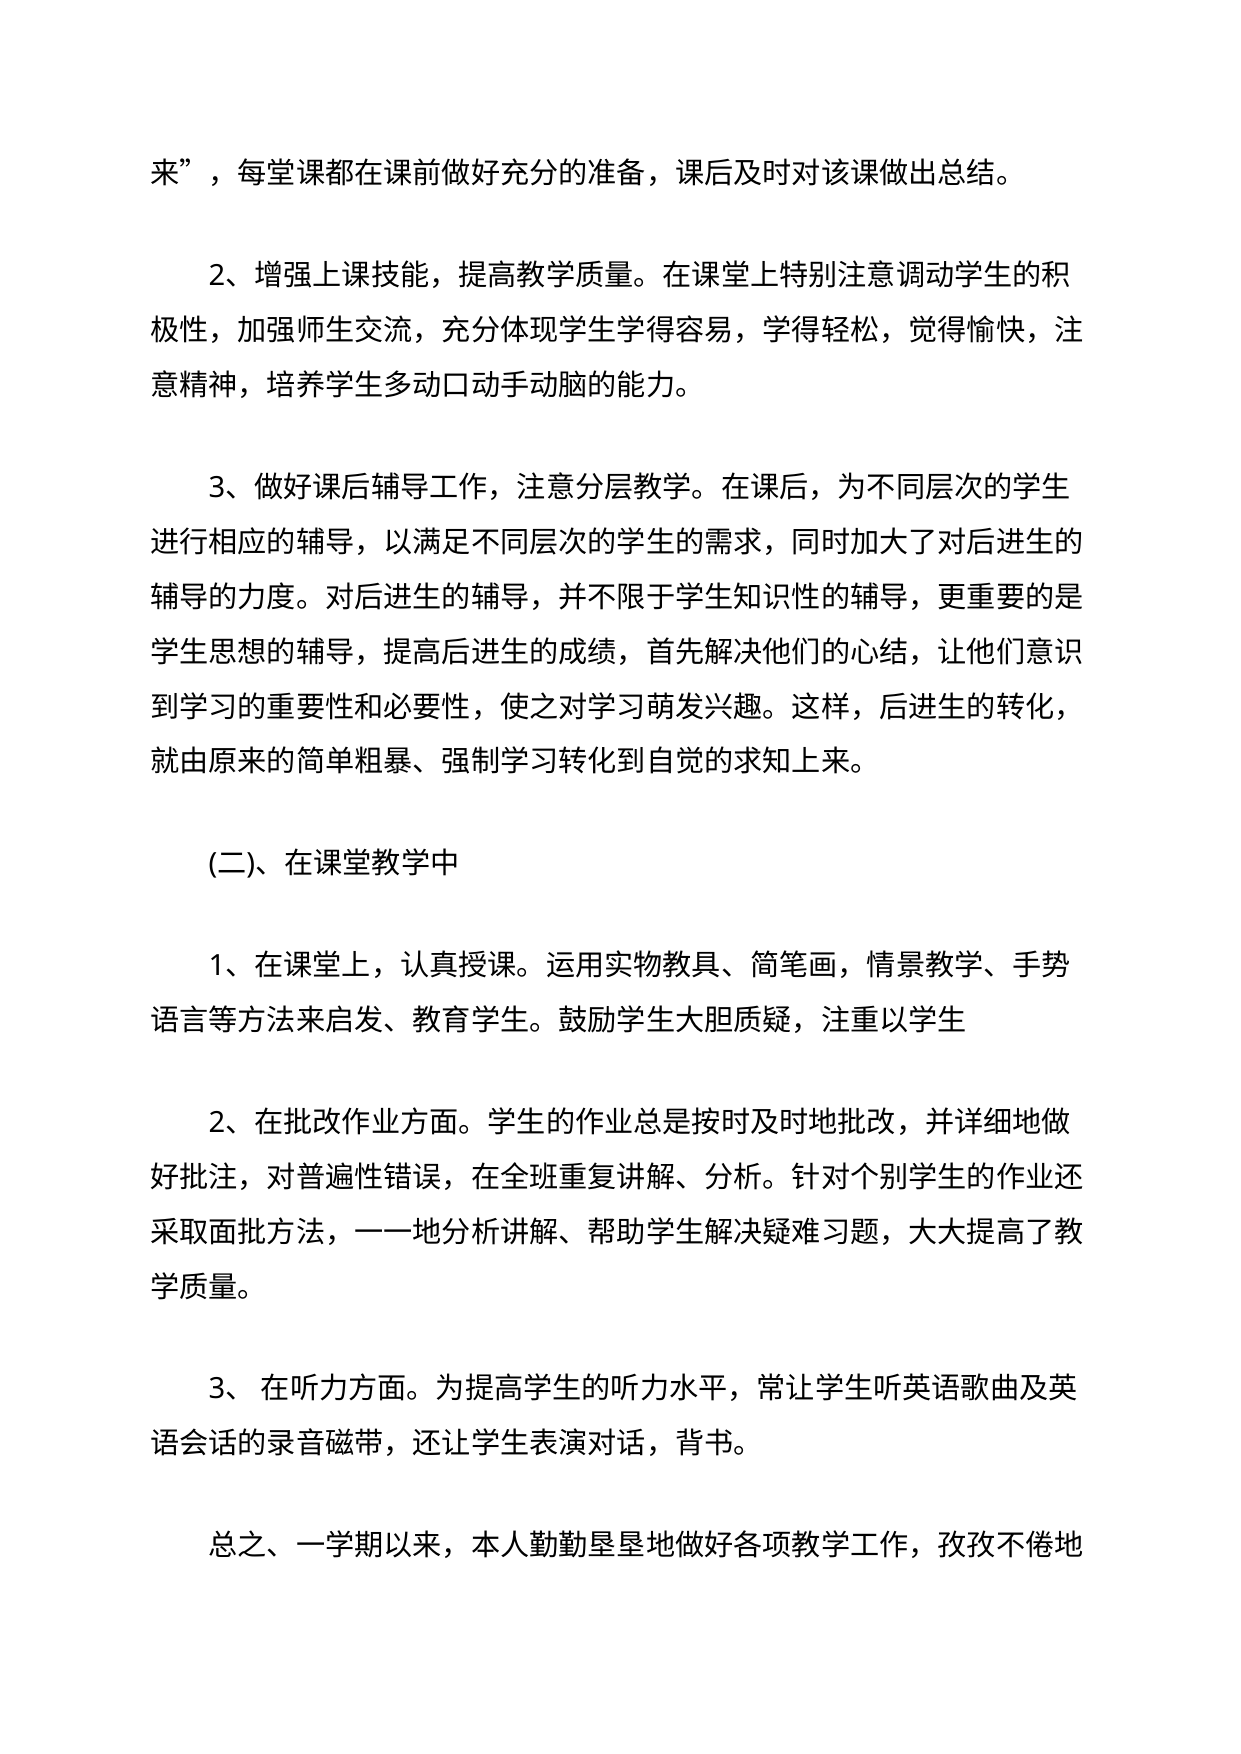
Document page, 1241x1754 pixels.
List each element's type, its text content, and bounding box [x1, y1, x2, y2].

text 2、增强上课技能，提高教学质量。在课堂上特别注意调动学生的积极性，加强师生交流，充分体现学生学得容易，学得轻松，觉得愉快，注意精神，培养学生多动口动手动脑的能力。 [150, 252, 1090, 404]
text 1、在课堂上，认真授课。运用实物教具、简笔画，情景教学、手势语言等方法来启发、教育学生。鼓励学生大胆质疑，注重以学生 [150, 942, 1090, 1039]
text (二)、在课堂教学中 [150, 840, 1090, 882]
text 2、在批改作业方面。学生的作业总是按时及时地批改，并详细地做好批注，对普遍性错误，在全班重复讲解、分析。针对个别学生的作业还采取面批方法，一一地分析讲解、帮助学生解决疑难习题，大大提高了教学质量。 [150, 1098, 1090, 1306]
text 3、 在听力方面。为提高学生的听力水平，常让学生听英语歌曲及英语会话的录音磁带，还让学生表演对话，背书。 [150, 1365, 1090, 1462]
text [150, 150, 1090, 192]
text 3、做好课后辅导工作，注意分层教学。在课后，为不同层次的学生进行相应的辅导，以满足不同层次的学生的需求，同时加大了对后进生的辅导的力度。对后进生的辅导，并不限于学生知识性的辅导，更重要的是学生思想的辅导，提高后进生的成绩，首先解决他们的心结，让他们意识到学习的重要性和必要性，使之对学习萌发兴趣。这样，后进生的转化，就由原来的简单粗暴、强制学习转化到自觉的求知上来。 [150, 463, 1090, 780]
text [150, 1522, 1090, 1564]
